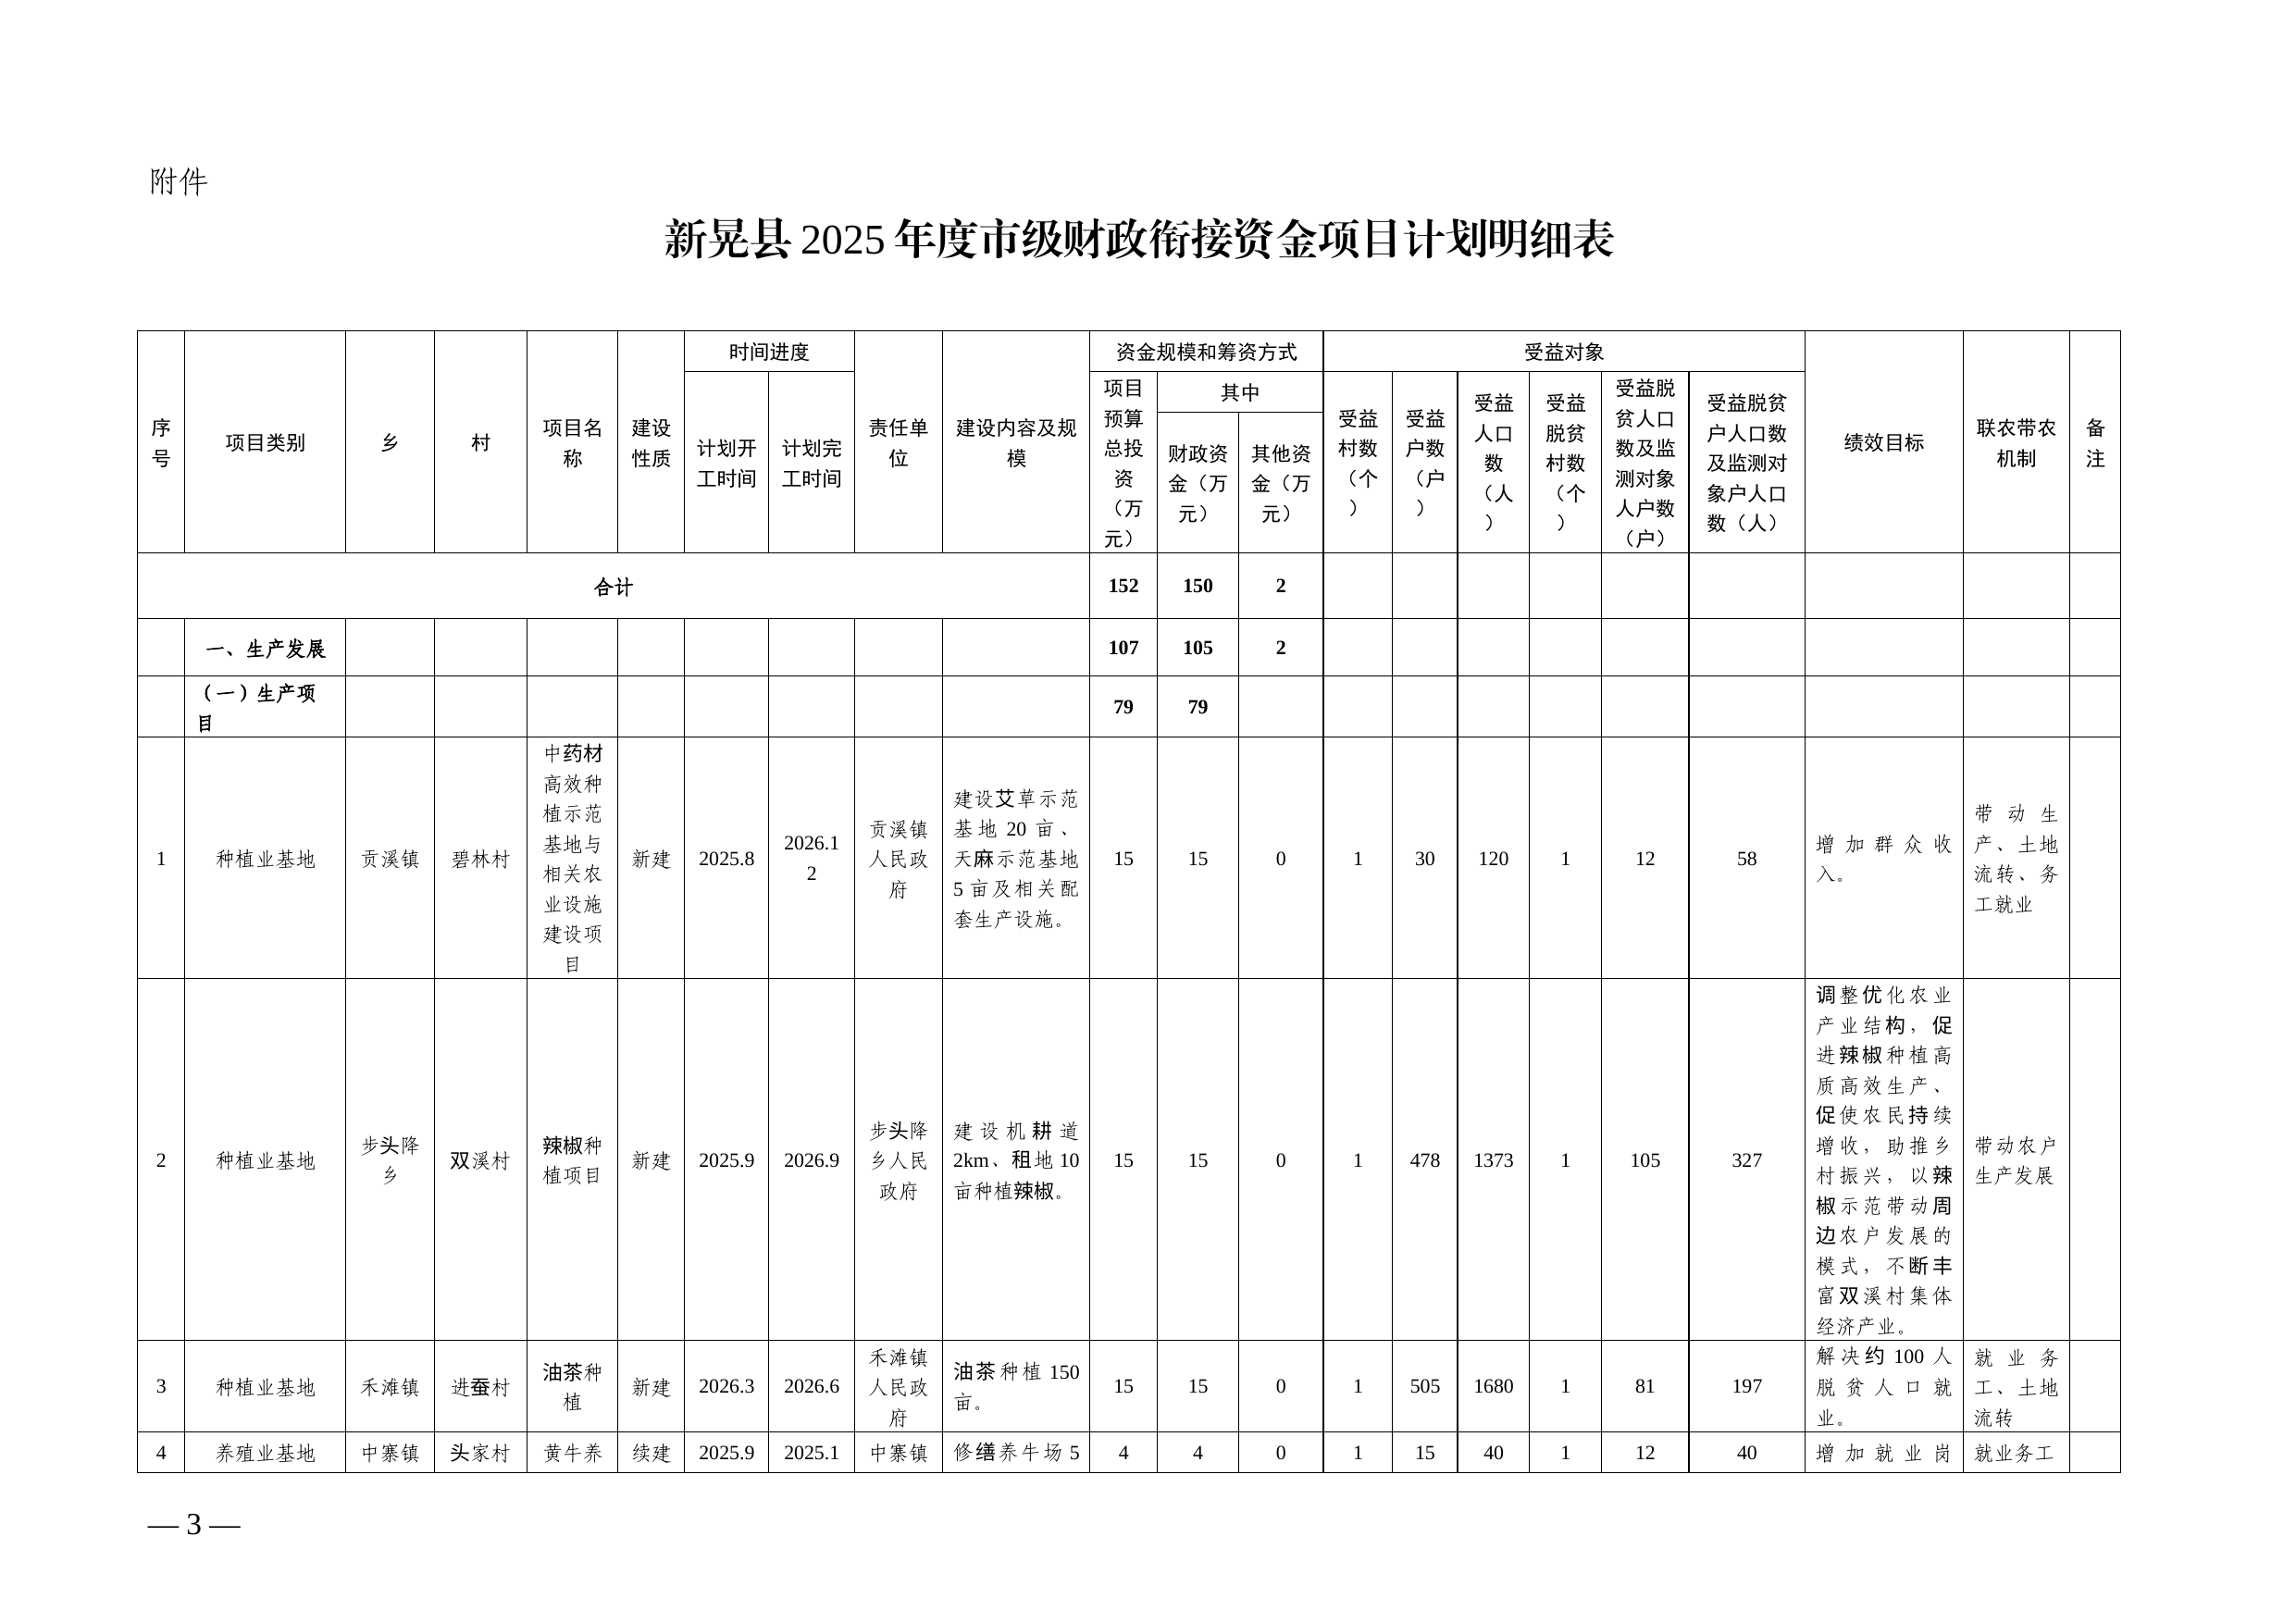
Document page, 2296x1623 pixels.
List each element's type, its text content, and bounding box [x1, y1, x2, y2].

table_header 项目类别 [185, 331, 345, 552]
table_cell 建设艾草示范基地20亩、天麻示范基地5亩及相关配套生产设施。 [943, 737, 1089, 978]
table_cell 505 [1393, 1341, 1457, 1431]
table_cell [855, 619, 942, 675]
table_cell [1458, 553, 1529, 617]
table_cell [1964, 676, 2069, 737]
table_cell [1393, 676, 1457, 737]
table_cell 2025.8 [685, 737, 768, 978]
table_cell 养殖业基地 [185, 1432, 345, 1472]
table_cell 就业务工 [1964, 1432, 2069, 1472]
table_cell 新建 [618, 1341, 684, 1431]
table_cell [685, 619, 768, 675]
table_cell 2026.12 [769, 737, 854, 978]
table_cell [1690, 676, 1805, 737]
table_cell 中寨镇 [346, 1432, 434, 1472]
table_cell [1393, 553, 1457, 617]
table_cell 15 [1158, 737, 1238, 978]
table_cell 种植业基地 [185, 737, 345, 978]
table_cell 15 [1090, 979, 1157, 1340]
table_cell [769, 676, 854, 737]
table_cell [2070, 1341, 2120, 1431]
table_cell 受益村数（个） [1324, 372, 1392, 552]
table_cell [2070, 737, 2120, 978]
table_cell 带动生产、土地流转、务工就业 [1964, 737, 2069, 978]
table_cell 头家村 [435, 1432, 527, 1472]
table_cell [1964, 619, 2069, 675]
table_cell 其中 [1158, 372, 1322, 411]
table_header 序号 [138, 331, 184, 552]
table_cell 81 [1602, 1341, 1688, 1431]
table_cell 1 [1324, 737, 1392, 978]
table_cell 贡溪镇 [346, 737, 434, 978]
table_cell [1393, 619, 1457, 675]
table_cell 贡溪镇人民政府 [855, 737, 942, 978]
table_cell [2070, 676, 2120, 737]
table_header 建设性质 [618, 331, 684, 552]
table_cell 107 [1090, 619, 1157, 675]
table_cell 进蚕村 [435, 1341, 527, 1431]
table_cell 种植业基地 [185, 979, 345, 1340]
table_cell 40 [1690, 1432, 1805, 1472]
table_cell 其他资金（万元） [1239, 413, 1322, 552]
table_cell [1530, 619, 1601, 675]
table_cell 辣椒种植项目 [527, 979, 617, 1340]
table_cell [1690, 553, 1805, 617]
table_cell [435, 619, 527, 675]
table_cell [1806, 619, 1963, 675]
table_cell [1806, 553, 1963, 617]
table_cell 2 [1239, 553, 1322, 617]
table_cell 增加群众收入。 [1806, 737, 1963, 978]
table_cell 解决约100人脱贫人口就业。 [1806, 1341, 1963, 1431]
table_cell 财政资金（万元） [1158, 413, 1238, 552]
table_cell 2025.9 [685, 1432, 768, 1472]
table_cell 一、生产发展 [185, 619, 345, 675]
table_cell 油茶种植150亩。 [943, 1341, 1089, 1431]
table_cell 79 [1090, 676, 1157, 737]
table_cell 建设机耕道2km、租地10亩种植辣椒。 [943, 979, 1089, 1340]
table_cell [1602, 676, 1688, 737]
table_cell 禾滩镇 [346, 1341, 434, 1431]
table_cell 双溪村 [435, 979, 527, 1340]
table_cell [435, 676, 527, 737]
table_cell [1324, 676, 1392, 737]
table_cell 就业务工、土地流转 [1964, 1341, 2069, 1431]
table_cell 0 [1239, 737, 1322, 978]
table_cell 新建 [618, 737, 684, 978]
table_cell 105 [1158, 619, 1238, 675]
table_cell 478 [1393, 979, 1457, 1340]
table_cell [1324, 553, 1392, 617]
table_cell 调整优化农业产业结构，促进辣椒种植高质高效生产、促使农民持续增收，助推乡村振兴，以辣椒示范带动周边农户发展的模式，不断丰富双溪村集体经济产业。 [1806, 979, 1963, 1340]
table_cell 中寨镇人民政府 [855, 1432, 942, 1472]
table_cell 受益脱贫村数（个） [1530, 372, 1601, 552]
text 新晃县2025年度市级财政衔接资金项目计划明细表 [147, 210, 2131, 270]
table_cell 2025.12 [769, 1432, 854, 1472]
table_cell 碧林村 [435, 737, 527, 978]
table_cell [1690, 619, 1805, 675]
table_cell [1324, 619, 1392, 675]
table_cell 4 [138, 1432, 184, 1472]
table_cell [855, 676, 942, 737]
table_cell [527, 676, 617, 737]
table_header 绩效目标 [1806, 331, 1963, 552]
table_cell 受益脱贫户人口数及监测对象户人口数（人） [1690, 372, 1805, 552]
table_cell 1373 [1458, 979, 1529, 1340]
table_cell 15 [1158, 1341, 1238, 1431]
table_cell 增加就业岗位，增加村集体经济收入。 [1806, 1432, 1963, 1472]
table_cell 禾滩镇人民政府 [855, 1341, 942, 1431]
table_cell 4 [1090, 1432, 1157, 1472]
table_cell [1458, 676, 1529, 737]
table_cell 1 [1324, 1341, 1392, 1431]
text 附件 [147, 150, 2131, 210]
table_cell 1 [1324, 1432, 1392, 1472]
table_cell [769, 619, 854, 675]
table_cell [527, 619, 617, 675]
table_cell 2026.6 [769, 1341, 854, 1431]
table_cell 58 [1690, 737, 1805, 978]
table_cell [1530, 676, 1601, 737]
table_cell 计划开工时间 [685, 372, 768, 552]
table_cell 2026.9 [769, 979, 854, 1340]
table_cell 中药材高效种植示范基地与相关农业设施建设项目 [527, 737, 617, 978]
table_cell [2070, 619, 2120, 675]
table_cell [1806, 676, 1963, 737]
table_cell 1 [138, 737, 184, 978]
table_cell 种植业基地 [185, 1341, 345, 1431]
table_cell 15 [1090, 1341, 1157, 1431]
table_cell 黄牛养殖 [527, 1432, 617, 1472]
table_cell [138, 619, 184, 675]
table_header 资金规模和筹资方式 [1090, 331, 1322, 371]
table_cell [685, 676, 768, 737]
table_cell 327 [1690, 979, 1805, 1340]
table_cell 15 [1090, 737, 1157, 978]
table_cell 3 [138, 1341, 184, 1431]
table_cell [2070, 553, 2120, 617]
table_cell 0 [1239, 979, 1322, 1340]
table_cell [1964, 553, 2069, 617]
table_cell （一）生产项目 [185, 676, 345, 737]
table_cell [2070, 979, 2120, 1340]
table_cell [1530, 553, 1601, 617]
table_cell [618, 676, 684, 737]
table_cell 计划完工时间 [769, 372, 854, 552]
table_cell [2070, 1432, 2120, 1472]
table_cell 40 [1458, 1432, 1529, 1472]
table_header 受益对象 [1324, 331, 1805, 371]
table_cell 120 [1458, 737, 1529, 978]
table_cell [346, 676, 434, 737]
table_cell 受益人口数（人） [1458, 372, 1529, 552]
table_cell 0 [1239, 1341, 1322, 1431]
table_cell [1602, 619, 1688, 675]
table_cell 2025.9 [685, 979, 768, 1340]
table_header 建设内容及规模 [943, 331, 1089, 552]
table_cell 1 [1324, 979, 1392, 1340]
table_cell 1680 [1458, 1341, 1529, 1431]
table_header 项目名称 [527, 331, 617, 552]
table_cell 受益户数（户） [1393, 372, 1457, 552]
table_header 时间进度 [685, 331, 854, 371]
table_cell 2026.3 [685, 1341, 768, 1431]
table_cell 续建 [618, 1432, 684, 1472]
table_cell 1 [1530, 737, 1601, 978]
table_cell 150 [1158, 553, 1238, 617]
table_cell [1239, 676, 1322, 737]
table_cell 197 [1690, 1341, 1805, 1431]
table_cell 项目预算总投资（万元） [1090, 372, 1157, 552]
table_cell 步头降乡 [346, 979, 434, 1340]
table_cell [943, 676, 1089, 737]
table_cell 15 [1393, 1432, 1457, 1472]
table_cell 1 [1530, 1432, 1601, 1472]
table_header 责任单位 [855, 331, 942, 552]
table_cell 合计 [138, 553, 1089, 617]
table_cell [138, 676, 184, 737]
table_cell 油茶种植 [527, 1341, 617, 1431]
table_cell [346, 619, 434, 675]
table_cell 受益脱贫人口数及监测对象人户数（户） [1602, 372, 1688, 552]
table_cell 2 [1239, 619, 1322, 675]
table_cell 带动农户生产发展 [1964, 979, 2069, 1340]
table_cell 1 [1530, 1341, 1601, 1431]
table_cell 15 [1158, 979, 1238, 1340]
table_header 备注 [2070, 331, 2120, 552]
table_cell 152 [1090, 553, 1157, 617]
table_cell 修缮养牛场5亩，并购买牛。 [943, 1432, 1089, 1472]
table_cell 0 [1239, 1432, 1322, 1472]
table_cell 105 [1602, 979, 1688, 1340]
table_cell 新建 [618, 979, 684, 1340]
table_header 联农带农机制 [1964, 331, 2069, 552]
table_cell [943, 619, 1089, 675]
table_cell 1 [1530, 979, 1601, 1340]
table_cell 12 [1602, 737, 1688, 978]
table_cell 12 [1602, 1432, 1688, 1472]
table_cell 2 [138, 979, 184, 1340]
table_cell [1602, 553, 1688, 617]
table_header 乡 [346, 331, 434, 552]
table_cell [1458, 619, 1529, 675]
table_header 村 [435, 331, 527, 552]
table_cell 4 [1158, 1432, 1238, 1472]
table_cell 步头降乡人民政府 [855, 979, 942, 1340]
table_cell [618, 619, 684, 675]
table_cell 30 [1393, 737, 1457, 978]
table_cell 79 [1158, 676, 1238, 737]
